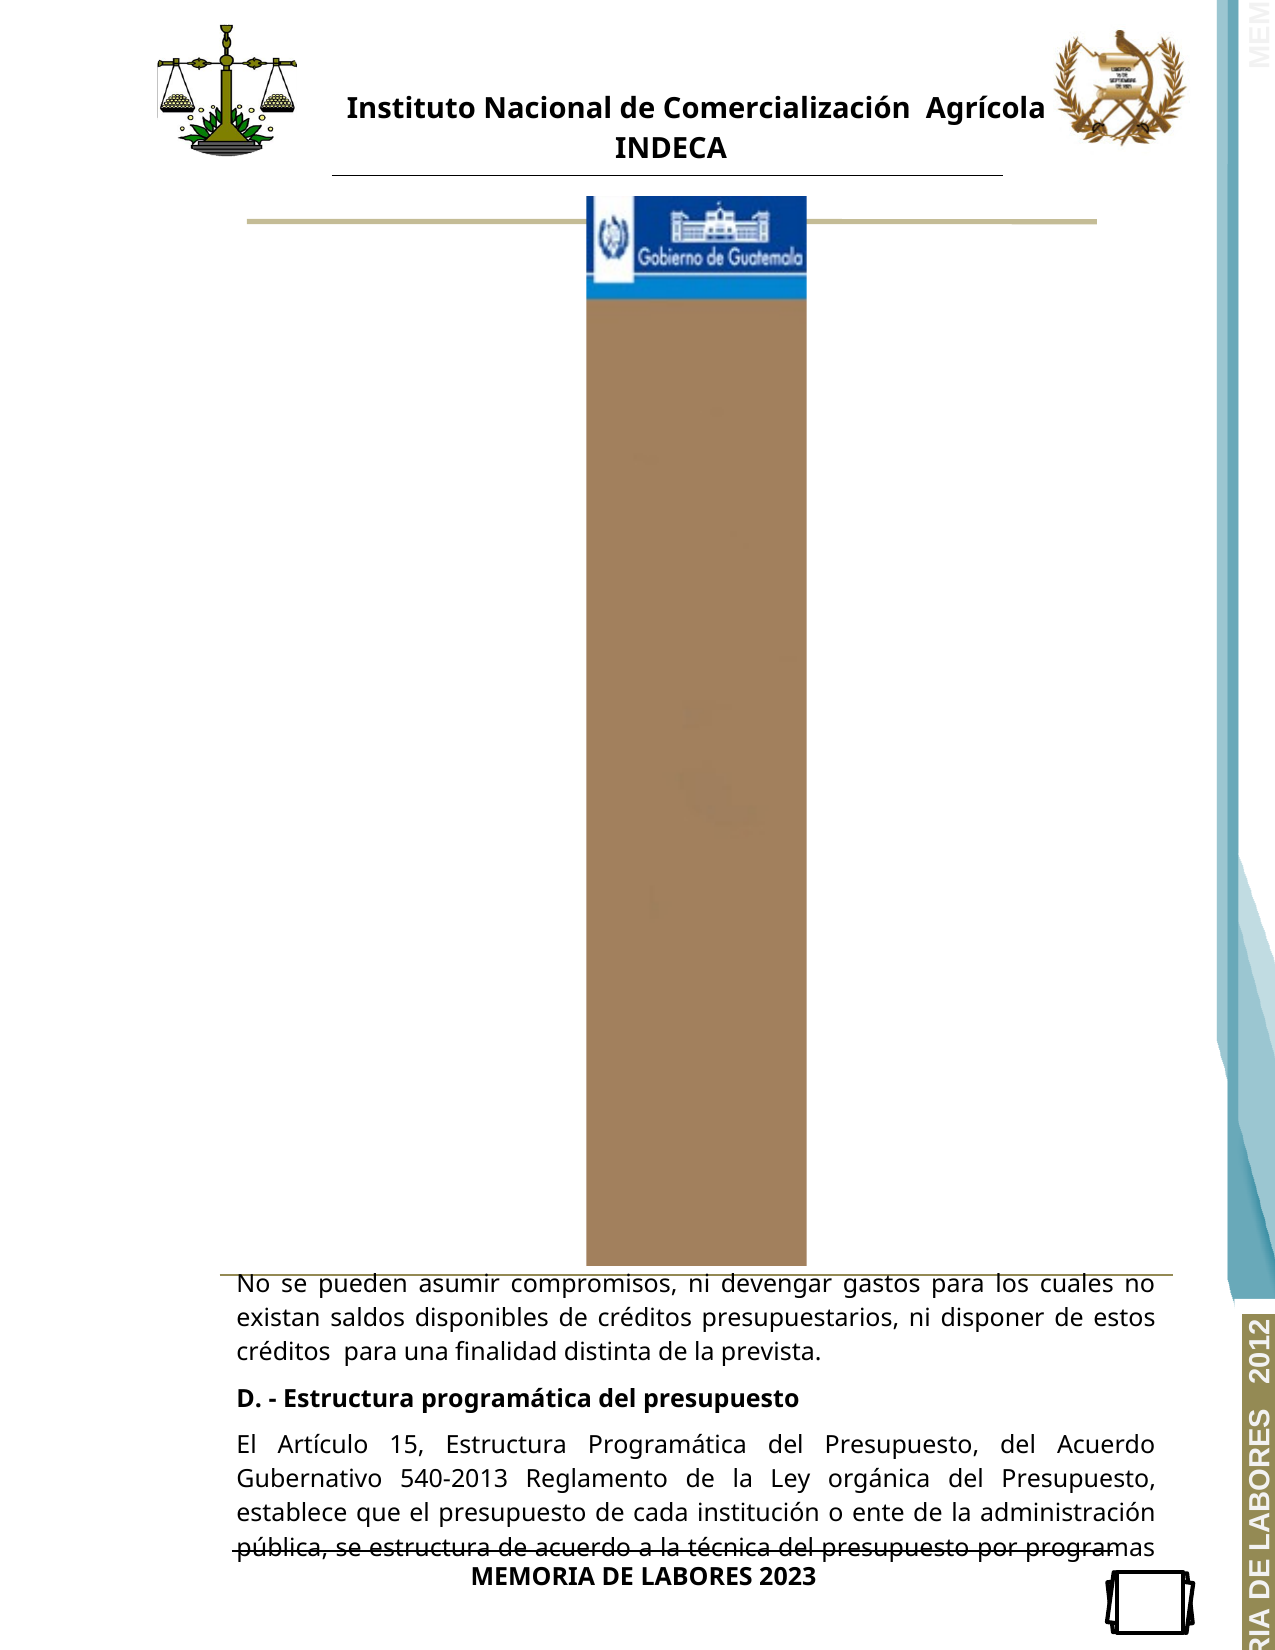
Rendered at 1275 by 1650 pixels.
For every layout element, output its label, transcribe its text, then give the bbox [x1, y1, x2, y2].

picture [586, 196, 807, 1266]
text D. - Estructura programática del presupuesto [236, 1380, 1157, 1414]
text No se pueden asumir compromisos, ni devengar gastos para los cuales no existan saldos disponibles de créditos presupuestarios, ni disponer de estos créditos para una finalidad distinta de la prevista. [236, 1266, 1157, 1368]
picture [1053, 24, 1193, 157]
picture [151, 25, 303, 156]
text El Artículo 15, Estructura Programática del Presupuesto, del Acuerdo Gubernativo 540-2013 Reglamento de la Ley orgánica del Presupuesto, establece que el presupuesto de cada institución o ente de la administración pública, se estructura de acuerdo a la técnica del presupuesto por programas y de gestión por resultados, atendiendo a las siguientes categorías programáticas: Programa, subprograma, proyecto y actividad u obra, situación que es cumplida por el Instituto Nacional de Comercialización Agrícola –INDECA-. La red programática del INDECA para el año 2023, fue aprobada con resolución No. F23-069 de fecha 28 de noviembre del 2022 de la Dirección Técnica del Presupuesto del Ministerio de Finanzas Públicas. [236, 1427, 1157, 1563]
